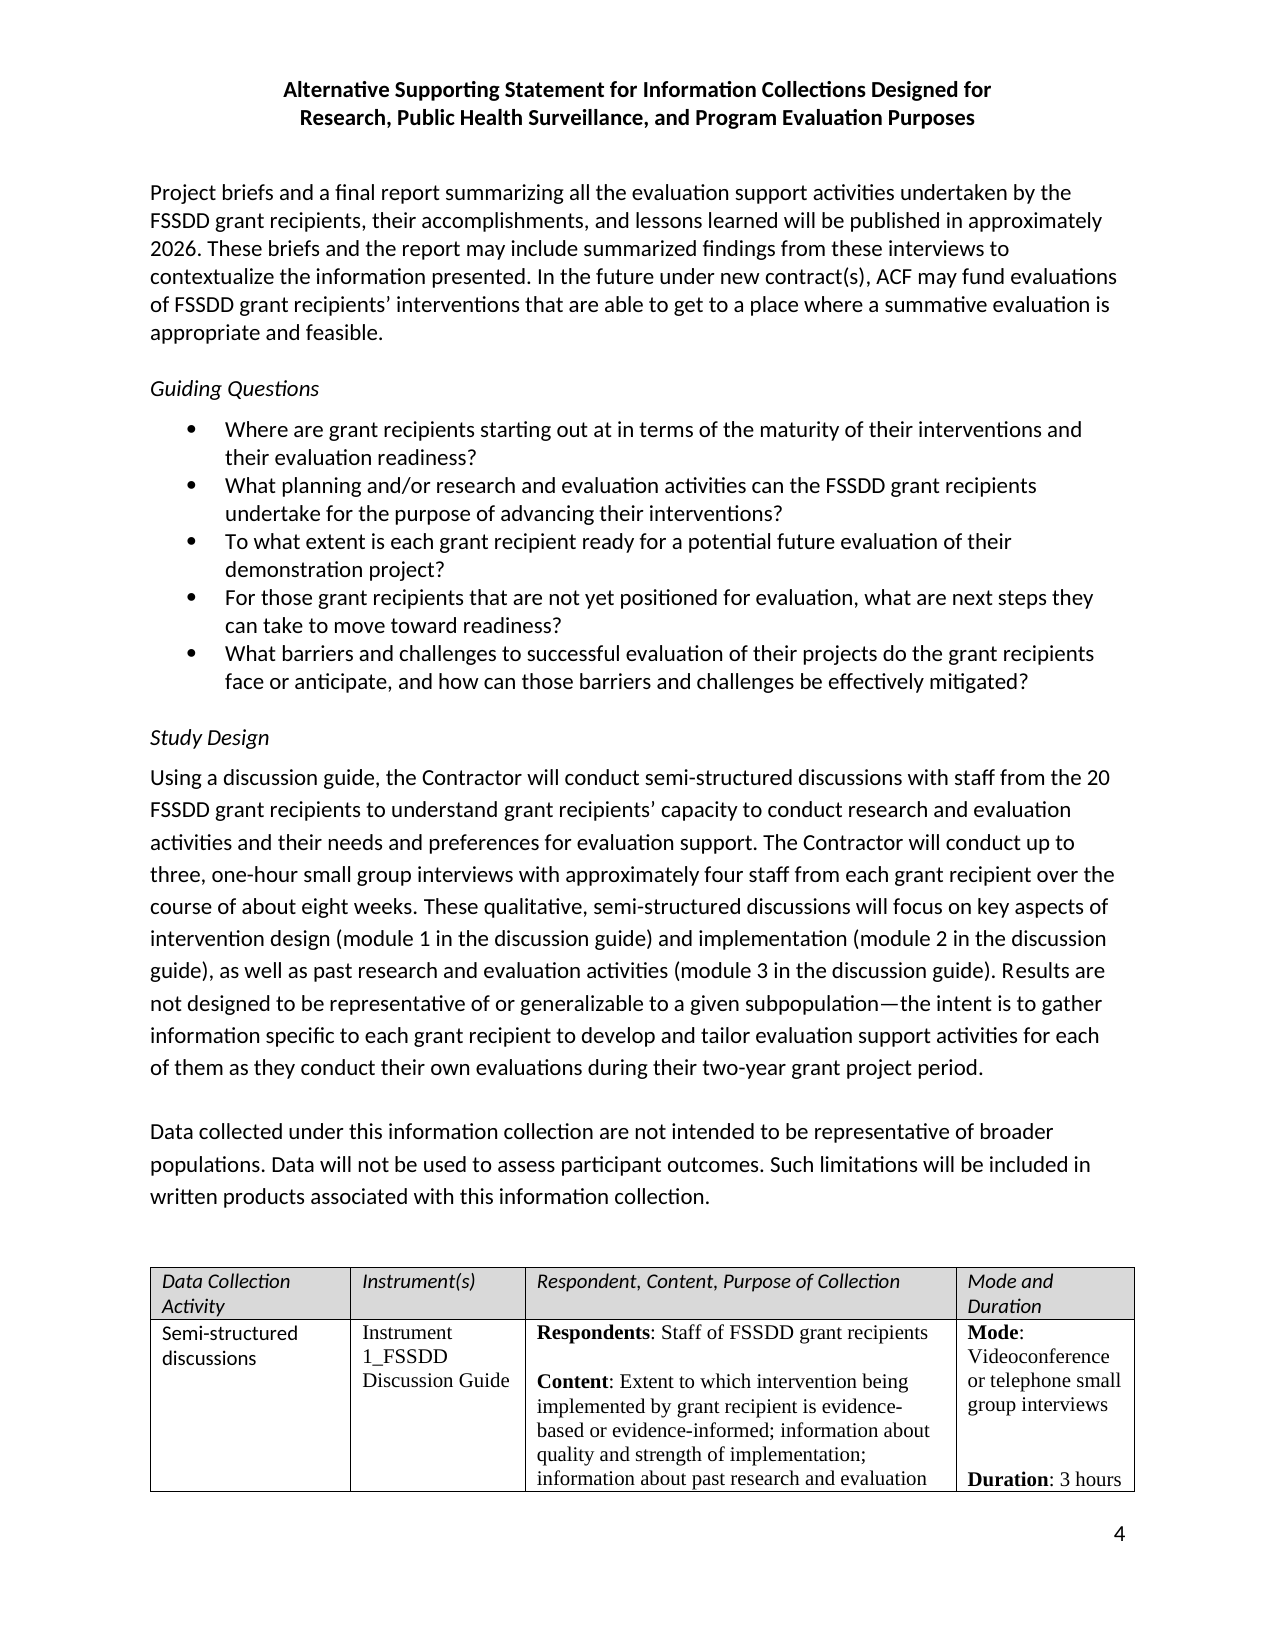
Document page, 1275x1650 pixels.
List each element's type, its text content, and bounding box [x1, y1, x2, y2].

table_header Instrument(s) [351, 1268, 525, 1319]
list Where are grant recipients starting out at in terms of the maturity of their interventions and their evaluation readiness? [187, 415, 1125, 471]
table_header Data Collection Activity [151, 1268, 350, 1319]
list What barriers and challenges to successful evaluation of their projects do the grant recipients face or anticipate, and how can those barriers and challenges be effectively mitigated? [187, 639, 1125, 695]
list For those grant recipients that are not yet positioned for evaluation, what are next steps they can take to move toward readiness? [187, 583, 1125, 639]
list To what extent is each grant recipient ready for a potential future evaluation of their demonstration project? [187, 527, 1125, 583]
list What planning and/or research and evaluation activities can the FSSDD grant recipients undertake for the purpose of advancing their interventions? [187, 471, 1125, 527]
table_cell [151, 1320, 350, 1491]
text Study Design [150, 723, 1125, 751]
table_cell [957, 1320, 1134, 1491]
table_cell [351, 1320, 525, 1491]
list Using a discussion guide, the Contractor will conduct semi-structured discussions with staff from the 20 FSSDD grant recipients to understand grant recipients’ capacity to conduct research and evaluation activities and their needs and preferences for evaluation support. The Contractor will conduct up to three, one-hour small group interviews with approximately four staff from each grant recipient over the course of about eight weeks. These qualitative, semi-structured discussions will focus on key aspects of intervention design (module 1 in the discussion guide) and implementation (module 2 in the discussion guide), as well as past research and evaluation activities (module 3 in the discussion guide). Results are not designed to be representative of or generalizable to a given subpopulation—the intent is to gather information specific to each grant recipient to develop and tailor evaluation support activities for each of them as they conduct their own evaluations during their two-year grant project period. [150, 763, 1125, 1081]
text Guiding Questions [150, 374, 1125, 402]
list Data collected under this information collection are not intended to be representative of broader populations. Data will not be used to assess participant outcomes. Such limitations will be included in written products associated with this information collection. [150, 1117, 1125, 1210]
table_header Respondent, Content, Purpose of Collection [526, 1268, 956, 1319]
table_header Mode and Duration [957, 1268, 1134, 1319]
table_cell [526, 1320, 956, 1491]
text Project briefs and a final report summarizing all the evaluation support activities undertaken by the FSSDD grant recipients, their accomplishments, and lessons learned will be published in approximately 2026. These briefs and the report may include summarized findings from these interviews to contextualize the information presented. In the future under new contract(s), ACF may fund evaluations of FSSDD grant recipients’ interventions that are able to get to a place where a summative evaluation is appropriate and feasible. [150, 178, 1125, 346]
